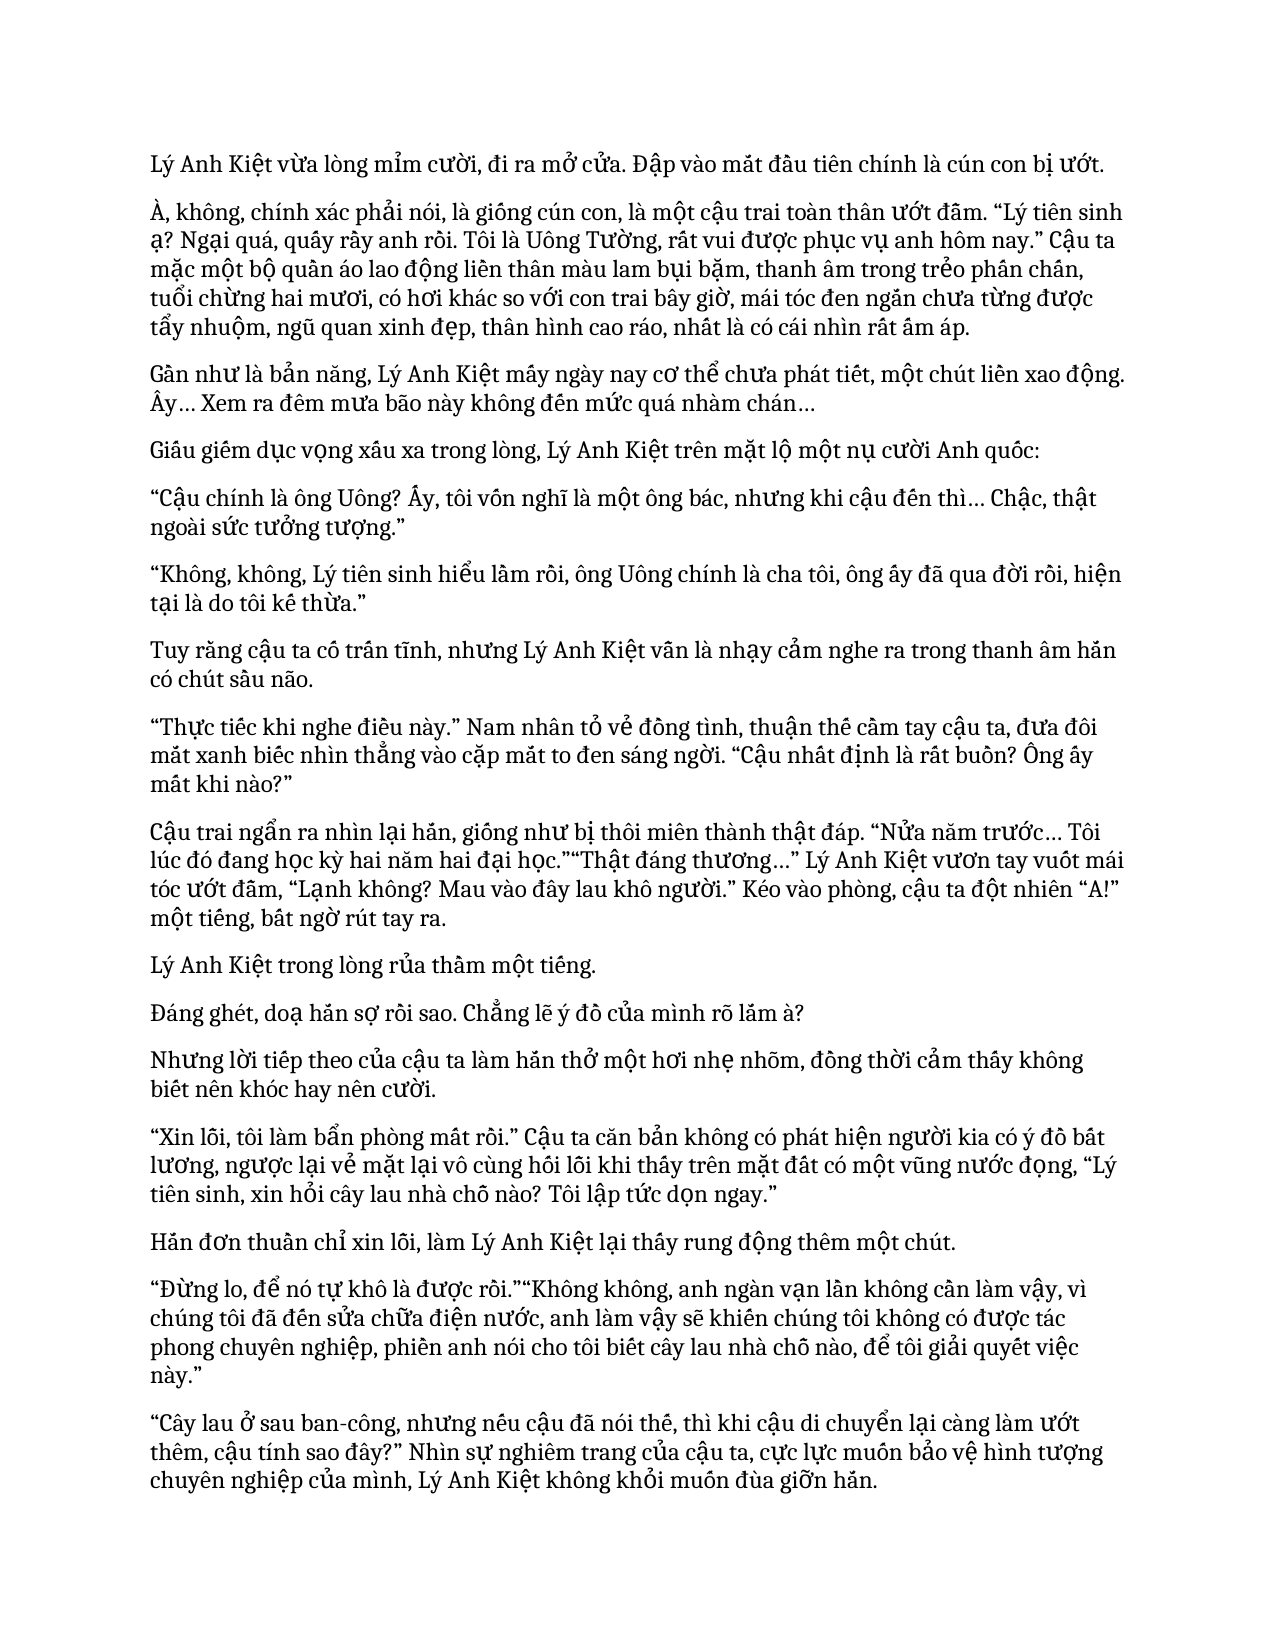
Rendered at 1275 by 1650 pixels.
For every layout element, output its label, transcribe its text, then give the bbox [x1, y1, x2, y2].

text Hắn đơn thuần chỉ xin lỗi, làm Lý Anh Kiệt lại thấy rung động thêm một chút. [150, 1227, 1125, 1256]
text Lý Anh Kiệt trong lòng rủa thầm một tiếng. [150, 951, 1125, 980]
text À, không, chính xác phải nói, là giống cún con, là một cậu trai toàn thân ướt đẫm. “Lý tiên sinh ạ? Ngại quá, quấy rầy anh rồi. Tôi là Uông Tường, rất vui được phục vụ anh hôm nay.” Cậu ta mặc một bộ quần áo lao động liền thân màu lam bụi bặm, thanh âm trong trẻo phấn chấn, tuổi chừng hai mươi, có hơi khác so với con trai bây giờ, mái tóc đen ngắn chưa từng được tẩy nhuộm, ngũ quan xinh đẹp, thân hình cao ráo, nhất là có cái nhìn rất ấm áp. [150, 197, 1125, 341]
text “Cậu chính là ông Uông? Ấy, tôi vốn nghĩ là một ông bác, nhưng khi cậu đến thì… Chậc, thật ngoài sức tưởng tượng.” [150, 484, 1125, 541]
text Đáng ghét, doạ hắn sợ rồi sao. Chẳng lẽ ý đồ của mình rõ lắm à? [150, 999, 1125, 1027]
text Lý Anh Kiệt vừa lòng mỉm cười, đi ra mở cửa. Đập vào mắt đầu tiên chính là cún con bị ướt. [150, 150, 1125, 179]
text “Không, không, Lý tiên sinh hiểu lầm rồi, ông Uông chính là cha tôi, ông ấy đã qua đời rồi, hiện tại là do tôi kế thừa.” [150, 560, 1125, 617]
text “Xin lỗi, tôi làm bẩn phòng mất rồi.” Cậu ta căn bản không có phát hiện người kia có ý đồ bất lương, ngược lại vẻ mặt lại vô cùng hối lỗi khi thấy trên mặt đất có một vũng nước đọng, “Lý tiên sinh, xin hỏi cây lau nhà chỗ nào? Tôi lập tức dọn ngay.” [150, 1122, 1125, 1209]
text Cậu trai ngẩn ra nhìn lại hắn, giống như bị thôi miên thành thật đáp. “Nửa năm trước… Tôi lúc đó đang học kỳ hai năm hai đại học.”“Thật đáng thương…” Lý Anh Kiệt vươn tay vuốt mái tóc ướt đẫm, “Lạnh không? Mau vào đây lau khô người.” Kéo vào phòng, cậu ta đột nhiên “A!” một tiếng, bất ngờ rút tay ra. [150, 817, 1125, 932]
text “Thực tiếc khi nghe điều này.” Nam nhân tỏ vẻ đồng tình, thuận thế cầm tay cậu ta, đưa đôi mắt xanh biếc nhìn thẳng vào cặp mắt to đen sáng ngời. “Cậu nhất định là rất buồn? Ông ấy mất khi nào?” [150, 712, 1125, 799]
text Giấu giếm dục vọng xấu xa trong lòng, Lý Anh Kiệt trên mặt lộ một nụ cười Anh quốc: [150, 436, 1125, 465]
text “Cây lau ở sau ban-công, nhưng nếu cậu đã nói thế, thì khi cậu di chuyển lại càng làm ướt thêm, cậu tính sao đây?” Nhìn sự nghiêm trang của cậu ta, cực lực muốn bảo vệ hình tượng chuyên nghiệp của mình, Lý Anh Kiệt không khỏi muốn đùa giỡn hắn. [150, 1409, 1125, 1495]
text Tuy rằng cậu ta cố trấn tĩnh, nhưng Lý Anh Kiệt vẫn là nhạy cảm nghe ra trong thanh âm hắn có chút sầu não. [150, 636, 1125, 694]
text “Đừng lo, để nó tự khô là được rồi.”“Không không, anh ngàn vạn lần không cần làm vậy, vì chúng tôi đã đến sửa chữa điện nước, anh làm vậy sẽ khiến chúng tôi không có được tác phong chuyên nghiệp, phiền anh nói cho tôi biết cây lau nhà chỗ nào, để tôi giải quyết việc này.” [150, 1275, 1125, 1390]
text Gần như là bản năng, Lý Anh Kiệt mấy ngày nay cơ thể chưa phát tiết, một chút liền xao động. Ây… Xem ra đêm mưa bão này không đến mức quá nhàm chán… [150, 360, 1125, 417]
text Nhưng lời tiếp theo của cậu ta làm hắn thở một hơi nhẹ nhõm, đồng thời cảm thấy không biết nên khóc hay nên cười. [150, 1046, 1125, 1104]
